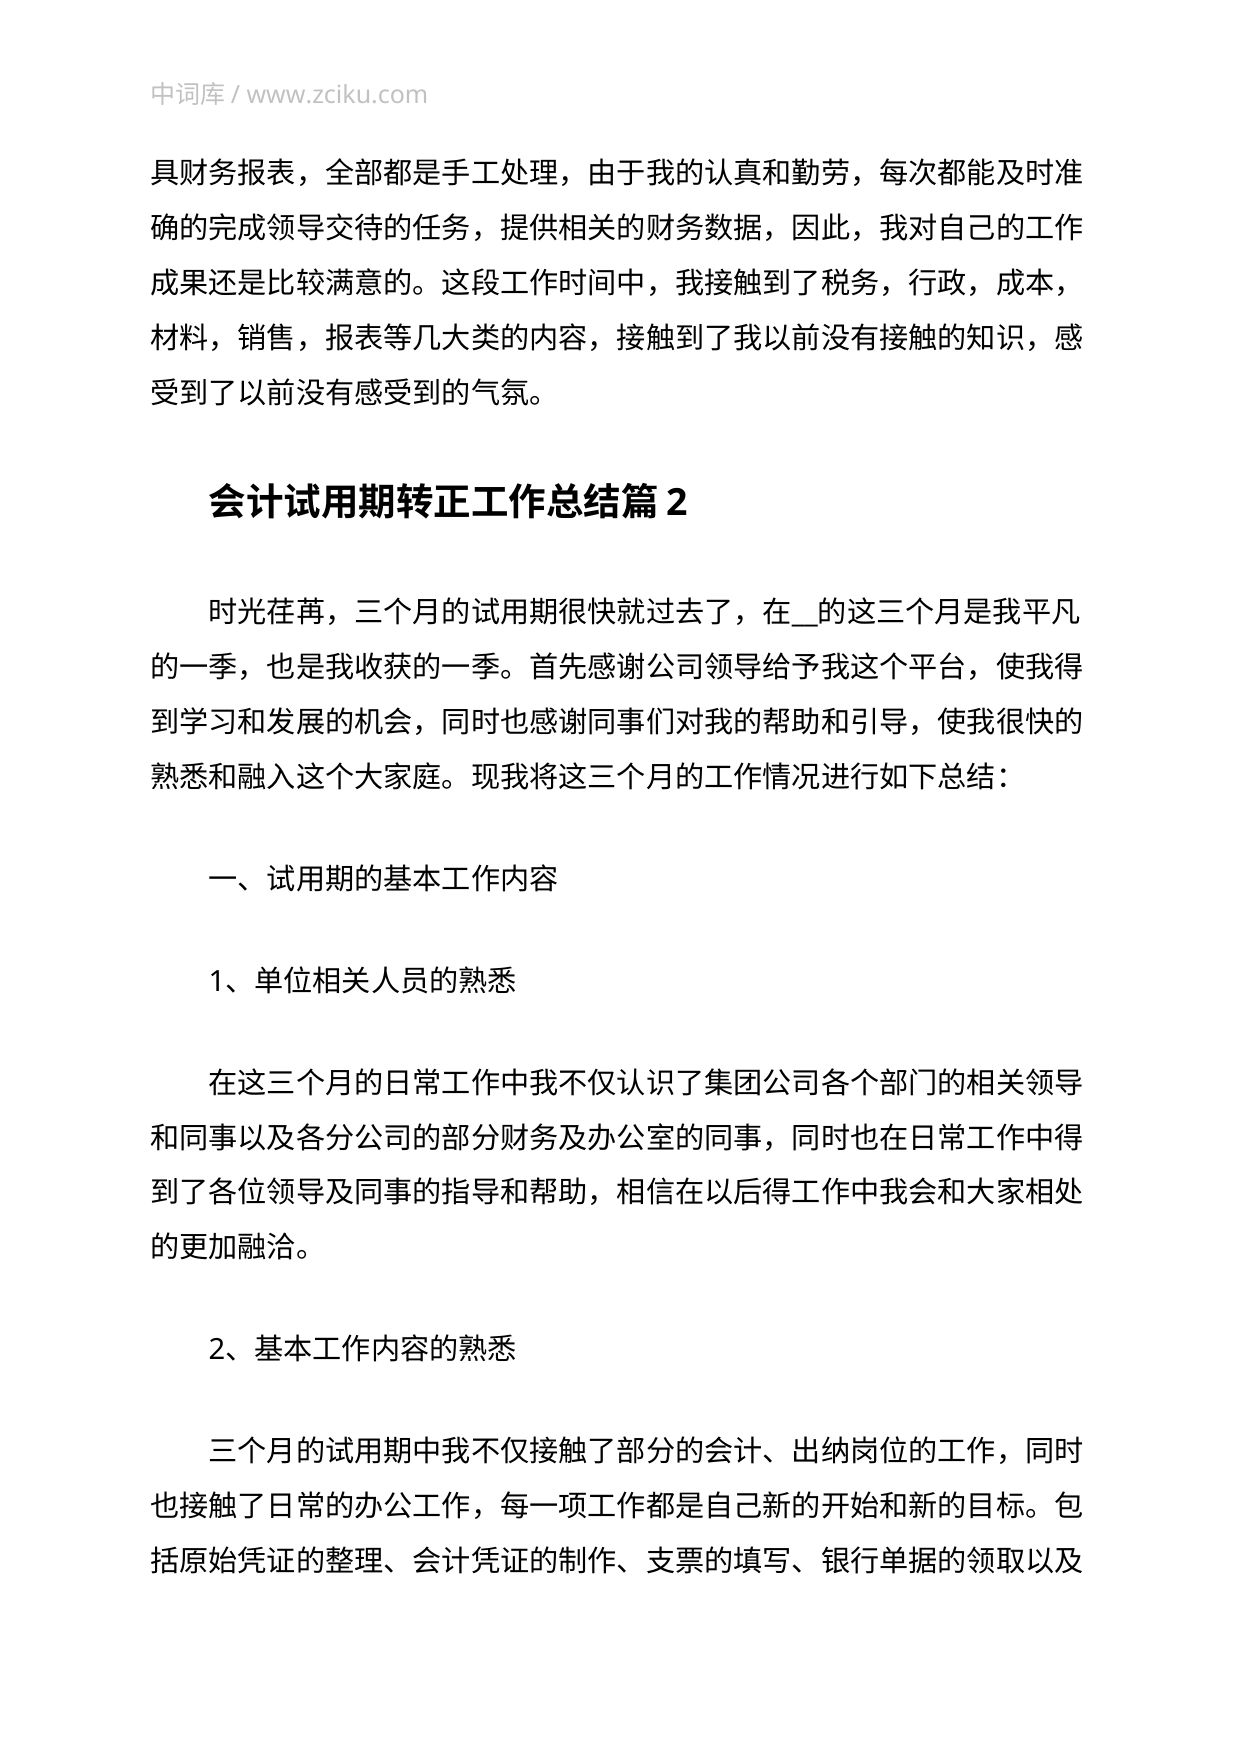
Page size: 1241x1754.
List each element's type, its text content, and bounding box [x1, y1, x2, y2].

text 1、单位相关人员的熟悉 [150, 957, 1090, 1000]
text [150, 1428, 1090, 1580]
text 在这三个月的日常工作中我不仅认识了集团公司各个部门的相关领导和同事以及各分公司的部分财务及办公室的同事，同时也在日常工作中得到了各位领导及同事的指导和帮助，相信在以后得工作中我会和大家相处的更加融洽。 [150, 1059, 1090, 1266]
text 2、基本工作内容的熟悉 [150, 1326, 1090, 1368]
text 会计试用期转正工作总结篇2 [150, 471, 1090, 526]
text 一、试用期的基本工作内容 [150, 856, 1090, 898]
text 时光荏苒，三个月的试用期很快就过去了，在__的这三个月是我平凡的一季，也是我收获的一季。首先感谢公司领导给予我这个平台，使我得到学习和发展的机会，同时也感谢同事们对我的帮助和引导，使我很快的熟悉和融入这个大家庭。现我将这三个月的工作情况进行如下总结： [150, 589, 1090, 796]
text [150, 150, 1090, 412]
